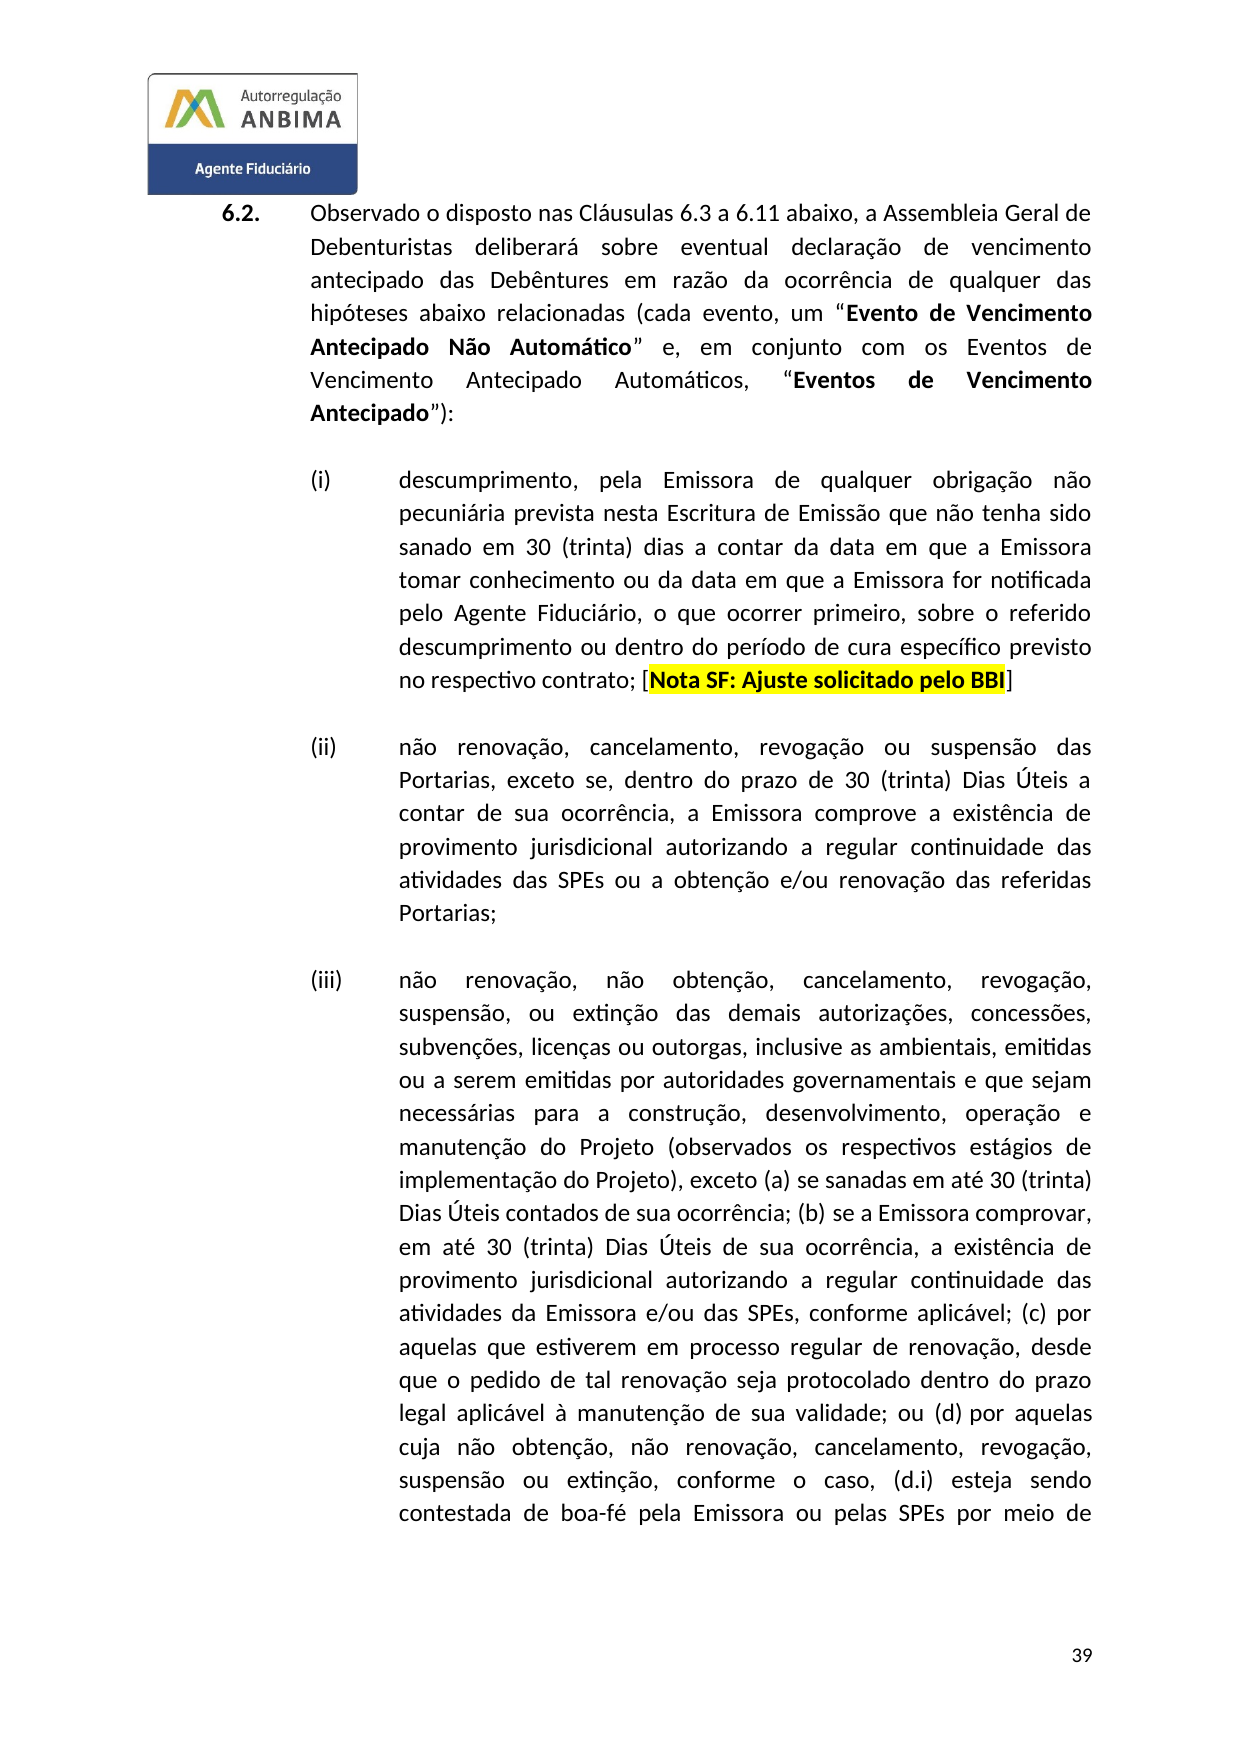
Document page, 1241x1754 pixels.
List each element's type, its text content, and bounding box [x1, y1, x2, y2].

text Observado o disposto nas Cláusulas 6.3 a 6.11 abaixo, a Assembleia Geral de Debenturistas deliberará sobre eventual declaração de vencimento antecipado das Debêntures em razão da ocorrência de qualquer das hipóteses abaixo relacionadas (cada evento, um “Evento de Vencimento Antecipado Não Automático” e, em conjunto com os Eventos de Vencimento Antecipado Automáticos, “Eventos de Vencimento Antecipado”): [222, 195, 1092, 428]
text não renovação, cancelamento, revogação ou suspensão das Portarias, exceto se, dentro do prazo de 30 (trinta) Dias Úteis a contar de sua ocorrência, a Emissora comprove a existência de provimento jurisdicional autorizando a regular continuidade das atividades das SPEs ou a obtenção e/ou renovação das referidas Portarias; [310, 728, 1092, 928]
text descumprimento, pela Emissora de qualquer obrigação não pecuniária prevista nesta Escritura de Emissão que não tenha sido sanado em 30 (trinta) dias a contar da data em que a Emissora tomar conhecimento ou da data em que a Emissora for notificada pelo Agente Fiduciário, o que ocorrer primeiro, sobre o referido descumprimento ou dentro do período de cura específico previsto no respectivo contrato; [Nota SF: Ajuste solicitado pelo BBI] [310, 462, 1092, 695]
picture [147, 73, 358, 195]
